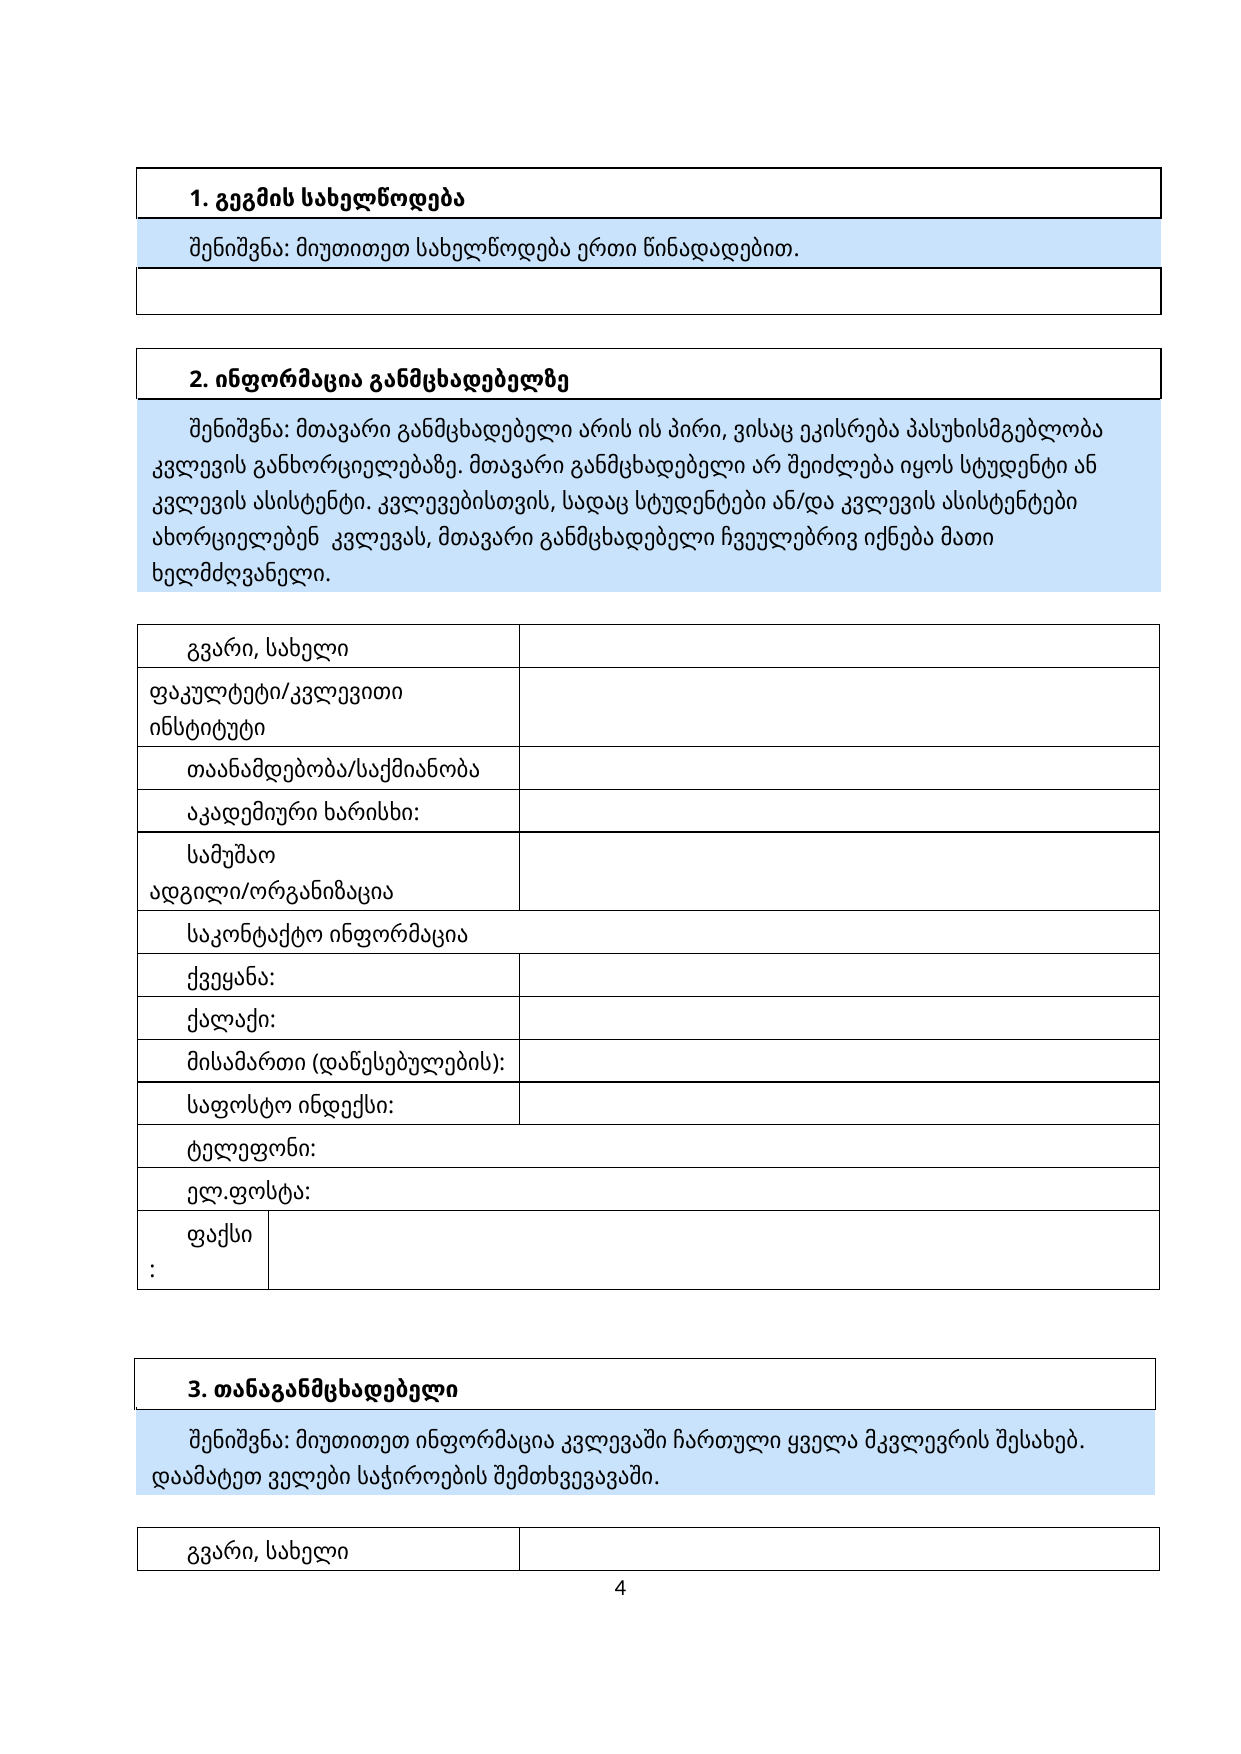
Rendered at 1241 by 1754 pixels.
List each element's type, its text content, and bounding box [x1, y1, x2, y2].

table_header გვარი, სახელი [138, 625, 519, 667]
table_cell თაანამდებობა/საქმიანობა [138, 747, 519, 788]
table_cell სამუშაო ადგილი/ორგანიზაცია [138, 833, 519, 910]
table_cell ქვეყანა: [138, 954, 519, 996]
table_cell ელ.ფოსტა: [138, 1168, 1159, 1210]
table_header [520, 1528, 1159, 1570]
table_cell შენიშვნა: მიუთითეთ სახელწოდება ერთი წინადადებით. [137, 218, 1161, 267]
table_cell შენიშვნა: მთავარი განმცხადებელი არის ის პირი, ვისაც ეკისრება პასუხისმგებლობა კვლევის განხორციელებაზე. მთავარი განმცხადებელი არ შეიძლება იყოს სტუდენტი ან კვლევის ასისტენტი. კვლევებისთვის, სადაც სტუდენტები ან/და კვლევის ასისტენტები ახორციელებენ კვლევას, მთავარი განმცხადებელი ჩვეულებრივ იქნება მათი ხელმძღვანელი. [137, 399, 1161, 592]
table_cell [520, 1083, 1159, 1124]
table_cell [269, 1211, 1159, 1288]
table_header 1. გეგმის სახელწოდება [137, 169, 1160, 217]
table_cell [520, 1040, 1159, 1081]
table_cell ტელეფონი: [138, 1125, 1159, 1167]
table_cell [137, 268, 1160, 314]
table_header გვარი, სახელი [138, 1528, 519, 1570]
table_cell აკადემიური ხარისხი: [138, 790, 519, 831]
table_header [520, 625, 1159, 667]
table_header 3. თანაგანმცხადებელი [135, 1359, 1155, 1408]
table_cell ფაქსი: [138, 1211, 268, 1288]
table_cell [520, 997, 1159, 1038]
table_cell [520, 790, 1159, 831]
table_cell ფაკულტეტი/კვლევითი ინსტიტუტი [138, 668, 519, 746]
table_cell [520, 668, 1159, 746]
table_cell შენიშვნა: მიუთითეთ ინფორმაცია კვლევაში ჩართული ყველა მკვლევრის შესახებ. დაამატეთ ველები საჭიროების შემთხვევავაში. [136, 1410, 1155, 1495]
table_cell [520, 833, 1159, 910]
table_cell [520, 747, 1159, 788]
table_cell ქალაქი: [138, 997, 519, 1038]
table_cell საკონტაქტო ინფორმაცია [138, 911, 1159, 953]
table_cell მისამართი (დაწესებულების): [138, 1040, 519, 1081]
table_header 2. ინფორმაცია განმცხადებელზე [137, 349, 1160, 398]
table_cell საფოსტო ინდექსი: [138, 1083, 519, 1124]
table_cell [520, 954, 1159, 996]
